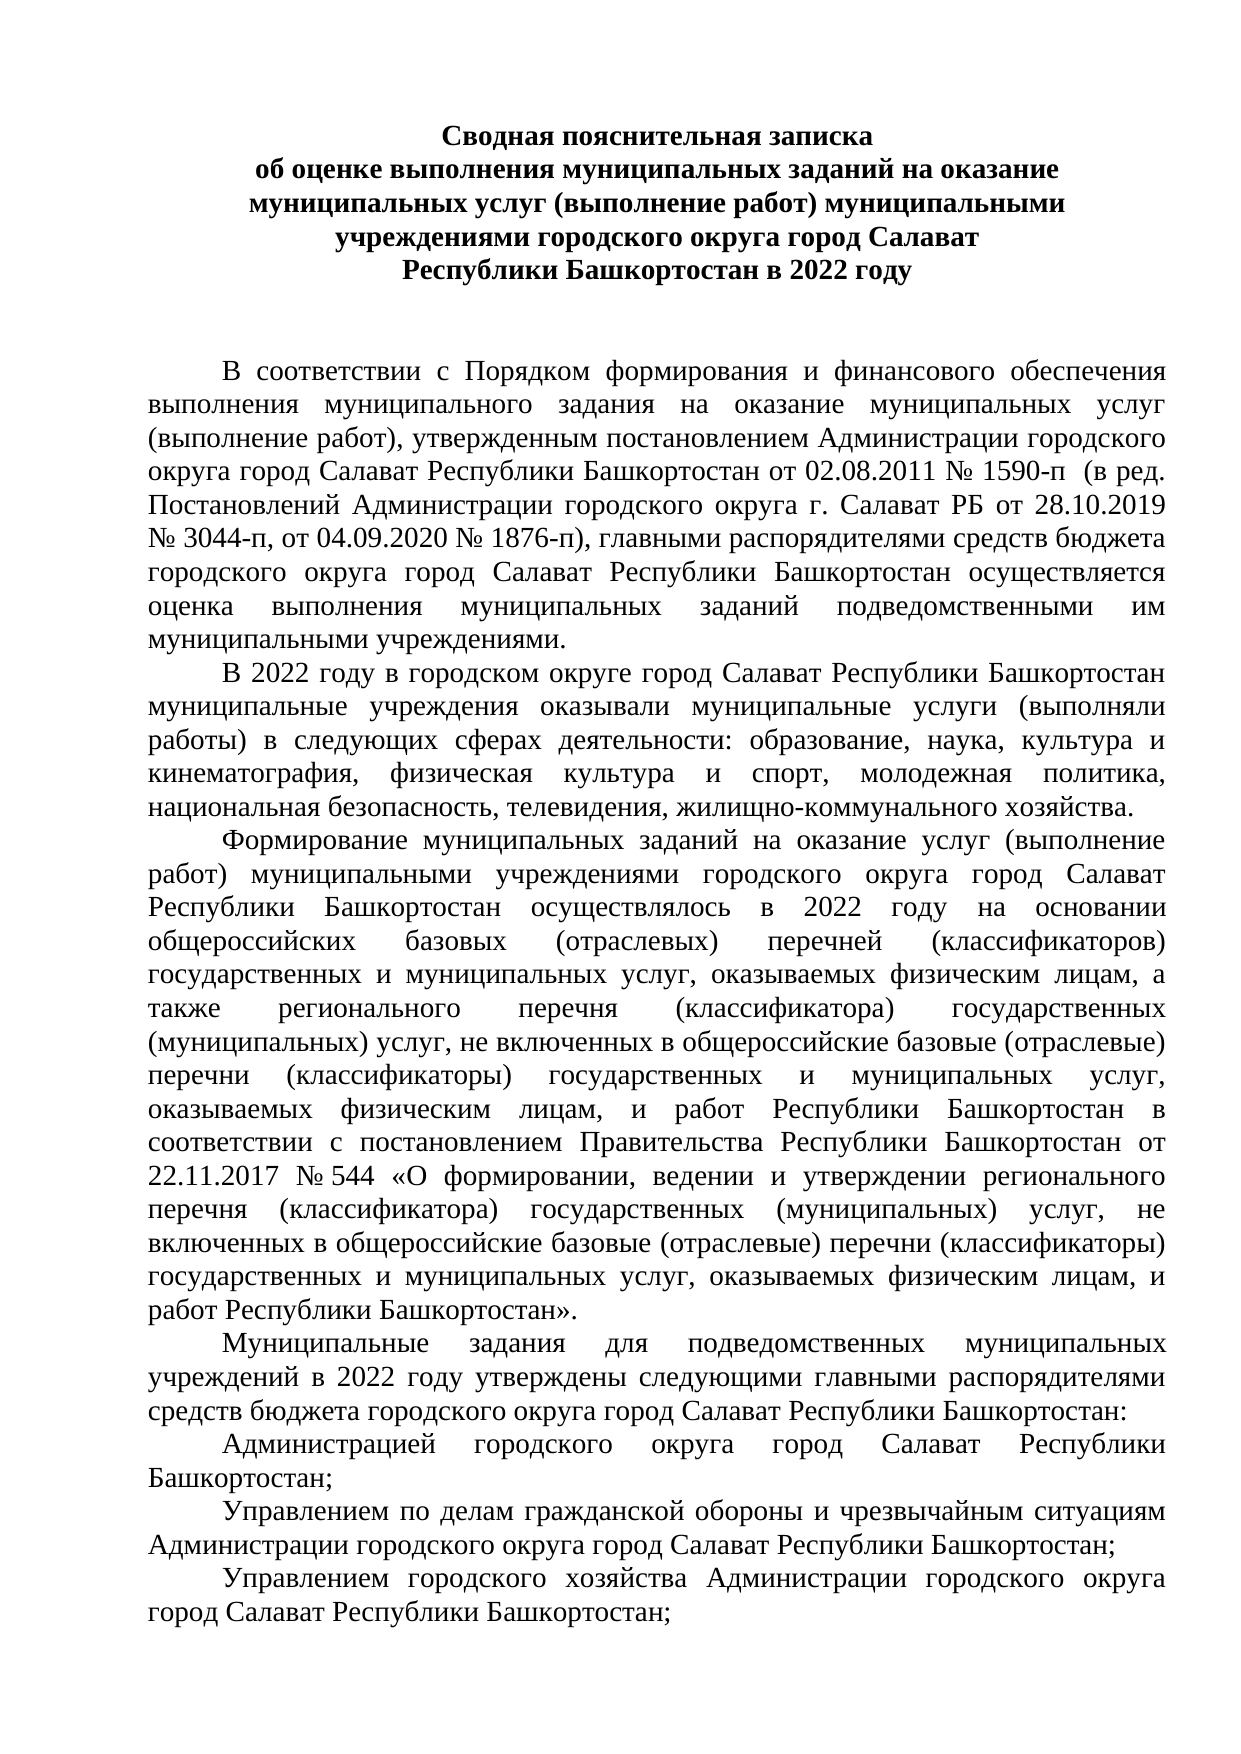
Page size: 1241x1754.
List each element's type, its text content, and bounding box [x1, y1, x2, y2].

text Администрацией городского округа город Салават Республики Башкортостан; [148, 1426, 1167, 1493]
text Формирование муниципальных заданий на оказание услуг (выполнение работ) муниципальными учреждениями городского округа город Салават Республики Башкортостан осуществлялось в 2022 году на основании общероссийских базовых (отраслевых) перечней (классификаторов) государственных и муниципальных услуг, оказываемых физическим лицам, а также регионального перечня (классификатора) государственных (муниципальных) услуг, не включенных в общероссийские базовые (отраслевые) перечни (классификаторы) государственных и муниципальных услуг, оказываемых физическим лицам, и работ Республики Башкортостан в соответствии с постановлением Правительства Республики Башкортостан от 22.11.2017 № 544 «О формировании, ведении и утверждении регионального перечня (классификатора) государственных (муниципальных) услуг, не включенных в общероссийские базовые (отраслевые) перечни (классификаторы) государственных и муниципальных услуг, оказываемых физическим лицам, и работ Республики Башкортостан». [148, 822, 1167, 1326]
text Республики Башкортостан в 2022 году [148, 252, 1167, 286]
text В соответствии с Порядком формирования и финансового обеспечения выполнения муниципального задания на оказание муниципальных услуг (выполнение работ), утвержденным постановлением Администрации городского округа город Салават Республики Башкортостан от 02.08.2011 № 1590-п (в ред. Постановлений Администрации городского округа г. Салават РБ от 28.10.2019 № 3044-п, от 04.09.2020 № 1876-п), главными распорядителями средств бюджета городского округа город Салават Республики Башкортостан осуществляется оценка выполнения муниципальных заданий подведомственными им муниципальными учреждениями. [148, 353, 1167, 655]
text об оценке выполнения муниципальных заданий на оказание [148, 152, 1167, 185]
text В 2022 году в городском округе город Салават Республики Башкортостан муниципальные учреждения оказывали муниципальные услуги (выполняли работы) в следующих сферах деятельности: образование, наука, культура и кинематография, физическая культура и спорт, молодежная политика, национальная безопасность, телевидения, жилищно-коммунального хозяйства. [148, 655, 1167, 822]
text Сводная пояснительная записка [148, 118, 1167, 152]
text Муниципальные задания для подведомственных муниципальных учреждений в 2022 году утверждены следующими главными распорядителями средств бюджета городского округа город Салават Республики Башкортостан: [148, 1326, 1167, 1426]
text муниципальных услуг (выполнение работ) муниципальными учреждениями городского округа город Салават [148, 185, 1167, 252]
text Управлением городского хозяйства Администрации городского округа город Салават Республики Башкортостан; [148, 1560, 1167, 1627]
text Управлением по делам гражданской обороны и чрезвычайным ситуациям Администрации городского округа город Салават Республики Башкортостан; [148, 1493, 1167, 1560]
